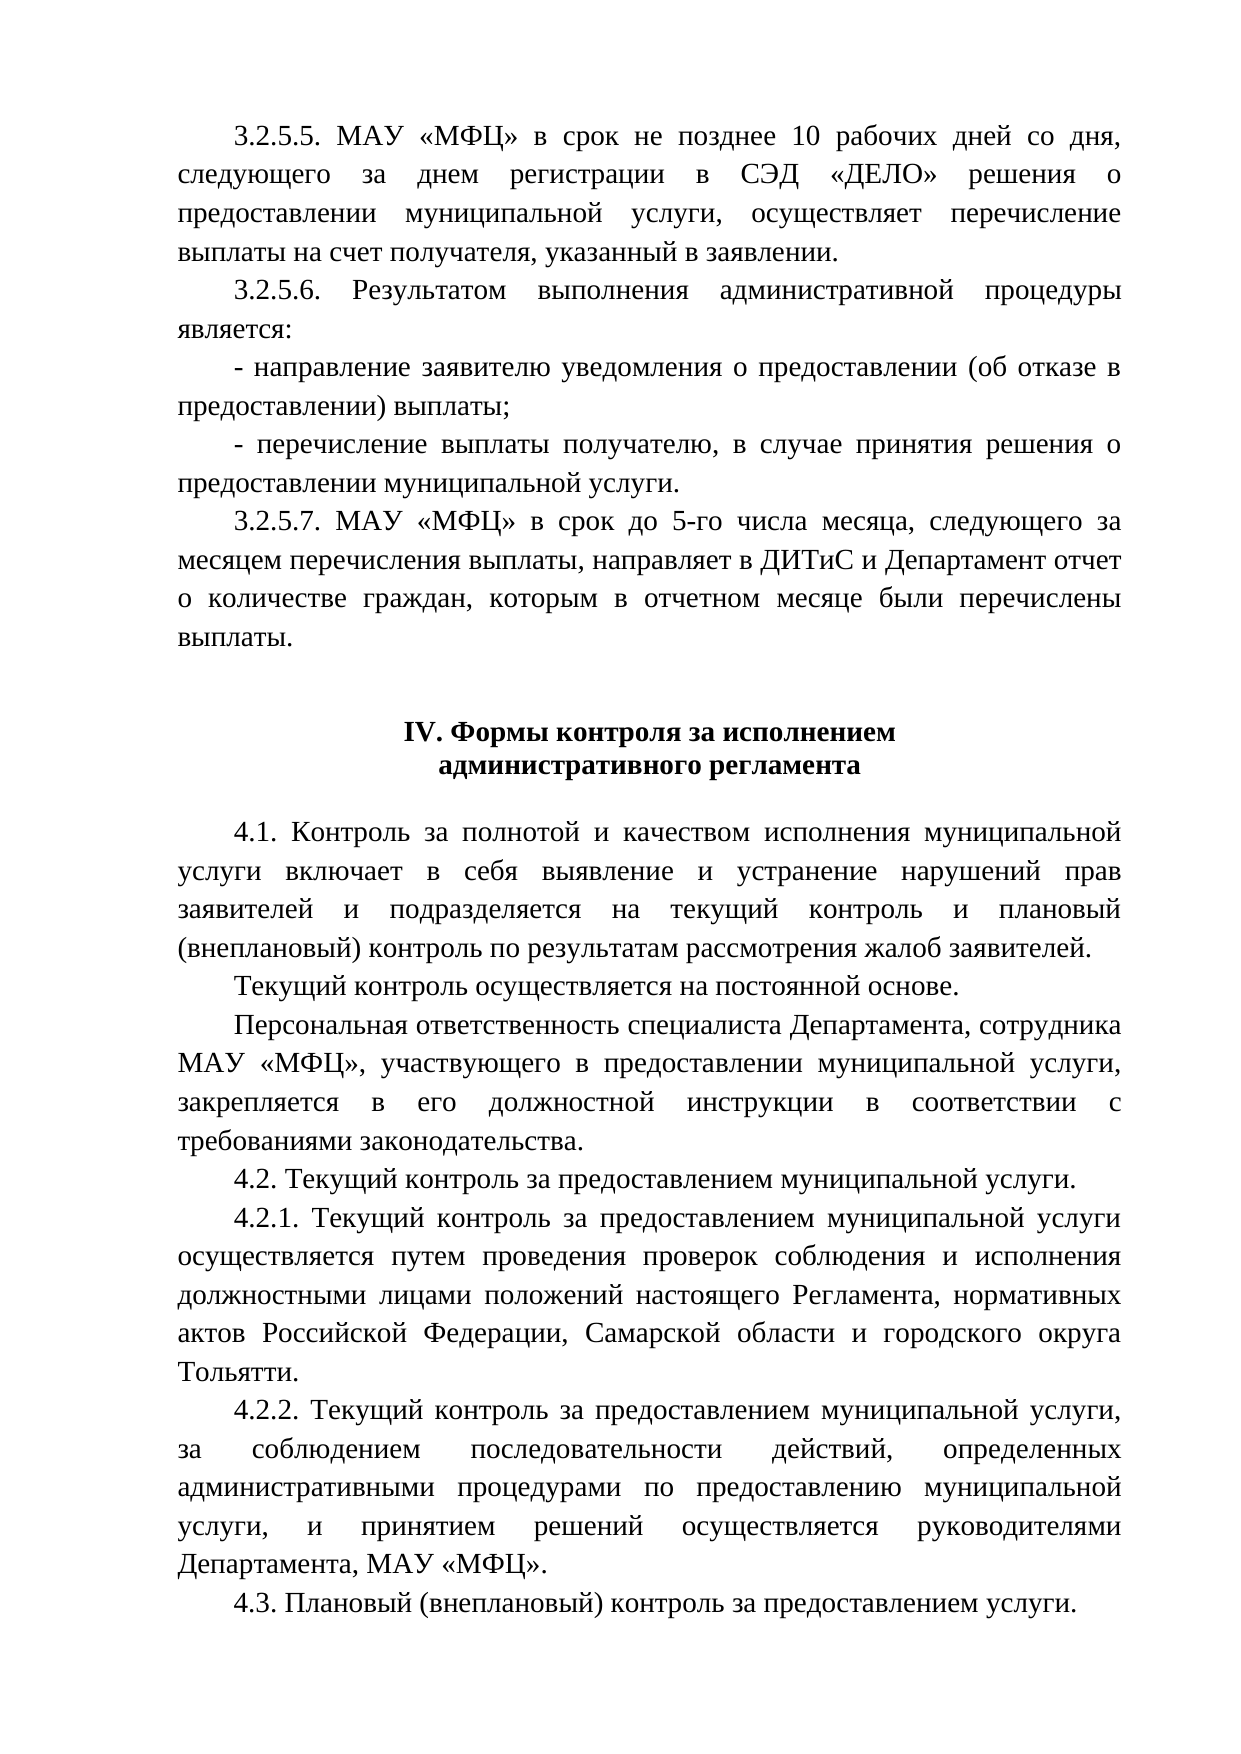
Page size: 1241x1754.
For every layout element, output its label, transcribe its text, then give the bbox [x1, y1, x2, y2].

text 4.2.1. Текущий контроль за предоставлением муниципальной услуги осуществляется путем проведения проверок соблюдения и исполнения должностными лицами положений настоящего Регламента, нормативных актов Российской Федерации, Самарской области и городского округа Тольятти. [177, 1200, 1122, 1387]
text 4.2. Текущий контроль за предоставлением муниципальной услуги. [177, 1161, 1122, 1195]
text - направление заявителю уведомления о предоставлении (об отказе в предоставлении) выплаты; [177, 349, 1122, 421]
text 4.1. Контроль за полнотой и качеством исполнения муниципальной услуги включает в себя выявление и устранение нарушений прав заявителей и подразделяется на текущий контроль и плановый (внеплановый) контроль по результатам рассмотрения жалоб заявителей. [177, 814, 1122, 963]
title IV. Формы контроля за исполнением [177, 714, 1122, 747]
text 3.2.5.7. МАУ «МФЦ» в срок до 5-го числа месяца, следующего за месяцем перечисления выплаты, направляет в ДИТиС и Департамент отчет о количестве граждан, которым в отчетном месяце были перечислены выплаты. [177, 503, 1122, 653]
text Персональная ответственность специалиста Департамента, сотрудника МАУ «МФЦ», участвующего в предоставлении муниципальной услуги, закрепляется в его должностной инструкции в соответствии с требованиями законодательства. [177, 1007, 1122, 1156]
text 4.3. Плановый (внеплановый) контроль за предоставлением услуги. [177, 1585, 1122, 1619]
text Текущий контроль осуществляется на постоянной основе. [177, 968, 1122, 1002]
text - перечисление выплаты получателю, в случае принятия решения о предоставлении муниципальной услуги. [177, 426, 1122, 498]
text 3.2.5.5. МАУ «МФЦ» в срок не позднее 10 рабочих дней со дня, следующего за днем регистрации в СЭД «ДЕЛО» решения о предоставлении муниципальной услуги, осуществляет перечисление выплаты на счет получателя, указанный в заявлении. [177, 118, 1122, 267]
text 4.2.2. Текущий контроль за предоставлением муниципальной услуги, за соблюдением последовательности действий, определенных административными процедурами по предоставлению муниципальной услуги, и принятием решений осуществляется руководителями Департамента, МАУ «МФЦ». [177, 1392, 1122, 1580]
title административного регламента [177, 747, 1122, 781]
text 3.2.5.6. Результатом выполнения административной процедуры является: [177, 272, 1122, 344]
